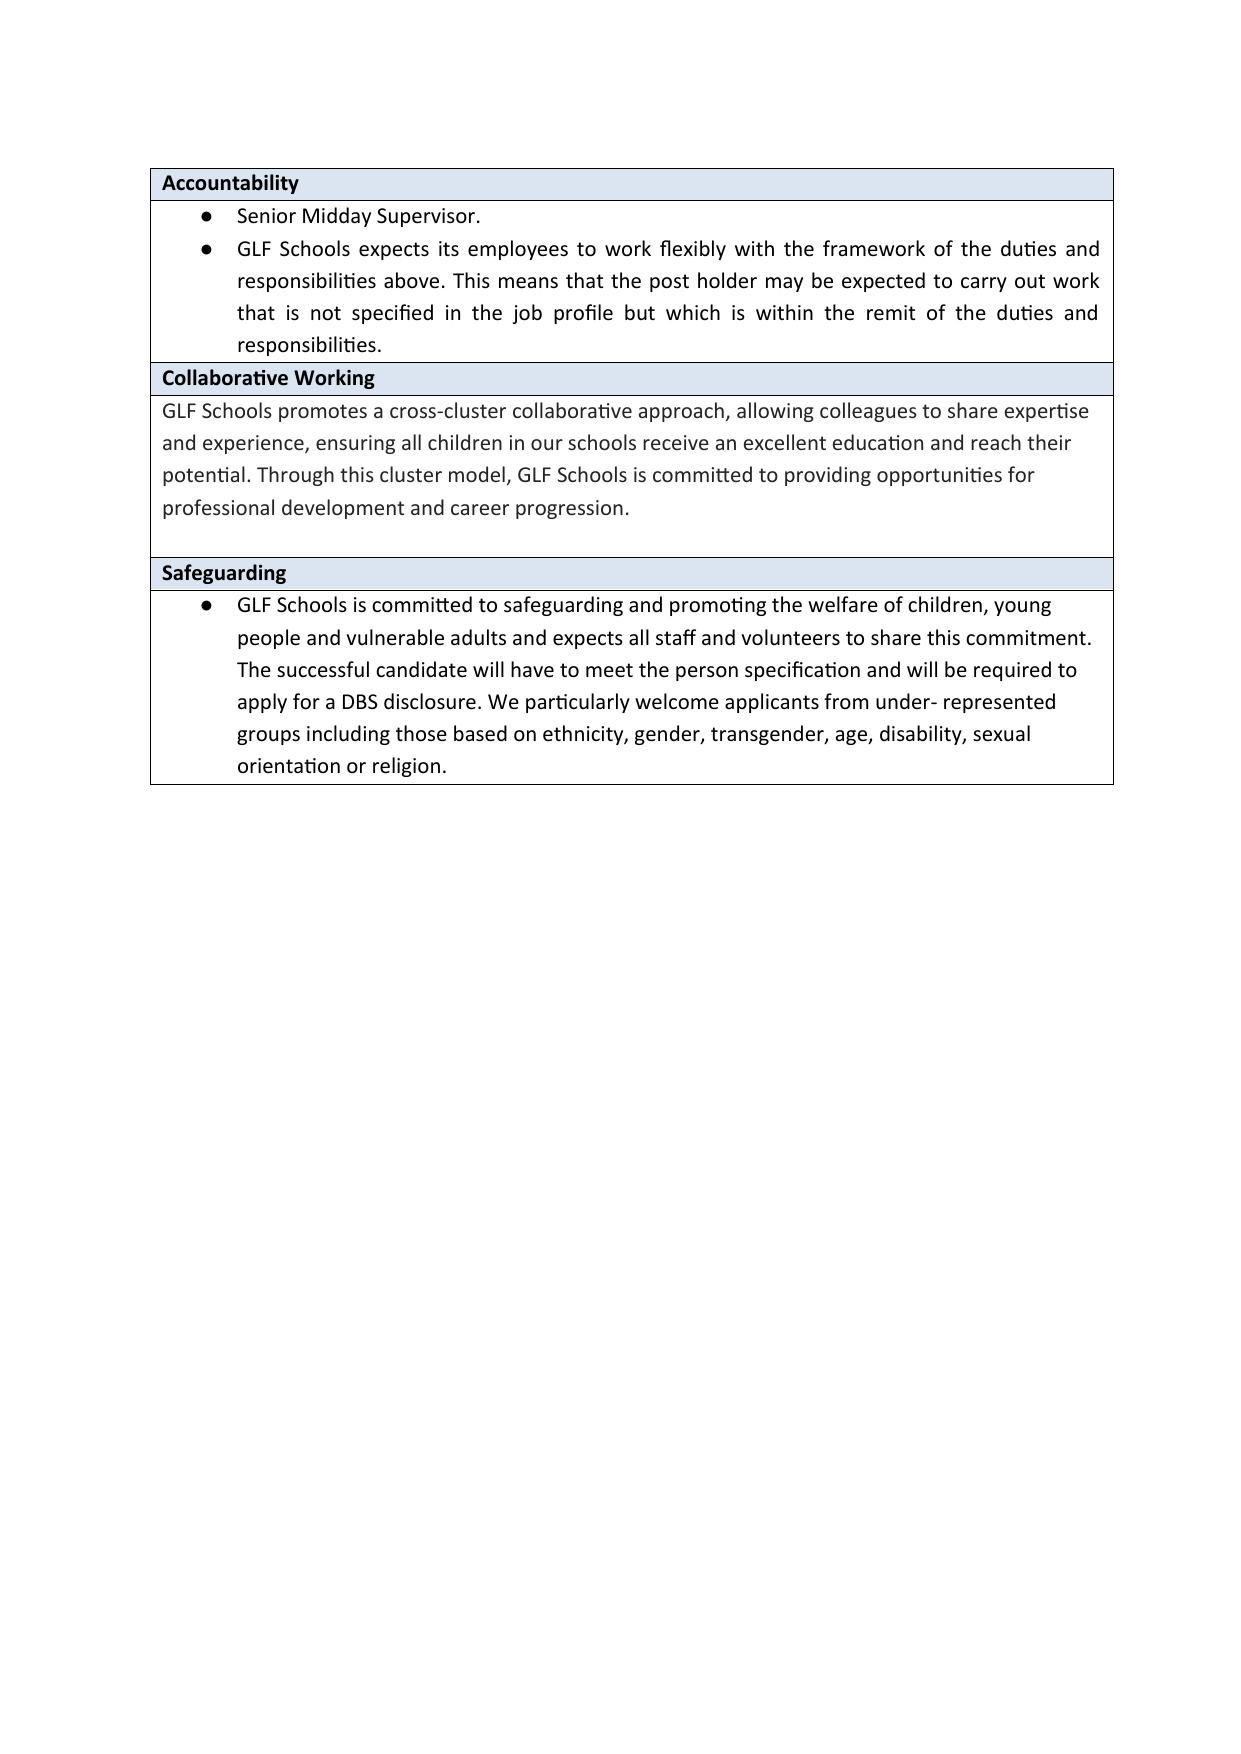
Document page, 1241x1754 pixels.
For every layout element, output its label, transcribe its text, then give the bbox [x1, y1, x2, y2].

table_cell Collaborative Working [151, 363, 1113, 395]
table_cell GLF Schools promotes a cross-cluster collaborative approach, allowing colleagues to share expertise and experience, ensuring all children in our schools receive an excellent education and reach their potential. Through this cluster model, GLF Schools is committed to providing opportunities for professional development and career progression. [151, 396, 1113, 557]
table_cell Senior Midday Supervisor. GLF Schools expects its employees to work flexibly with the framework of the duties and responsibilities above. This means that the post holder may be expected to carry out work that is not specified in the job profile but which is within the remit of the duties and responsibilities. [151, 201, 1113, 362]
table_cell GLF Schools is committed to safeguarding and promoting the welfare of children, young people and vulnerable adults and expects all staff and volunteers to share this commitment. The successful candidate will have to meet the person specification and will be required to apply for a DBS disclosure. We particularly welcome applicants from under- represented groups including those based on ethnicity, gender, transgender, age, disability, sexual orientation or religion. [151, 591, 1113, 783]
table_cell Accountability [151, 169, 1113, 200]
table_cell Safeguarding [151, 558, 1113, 589]
